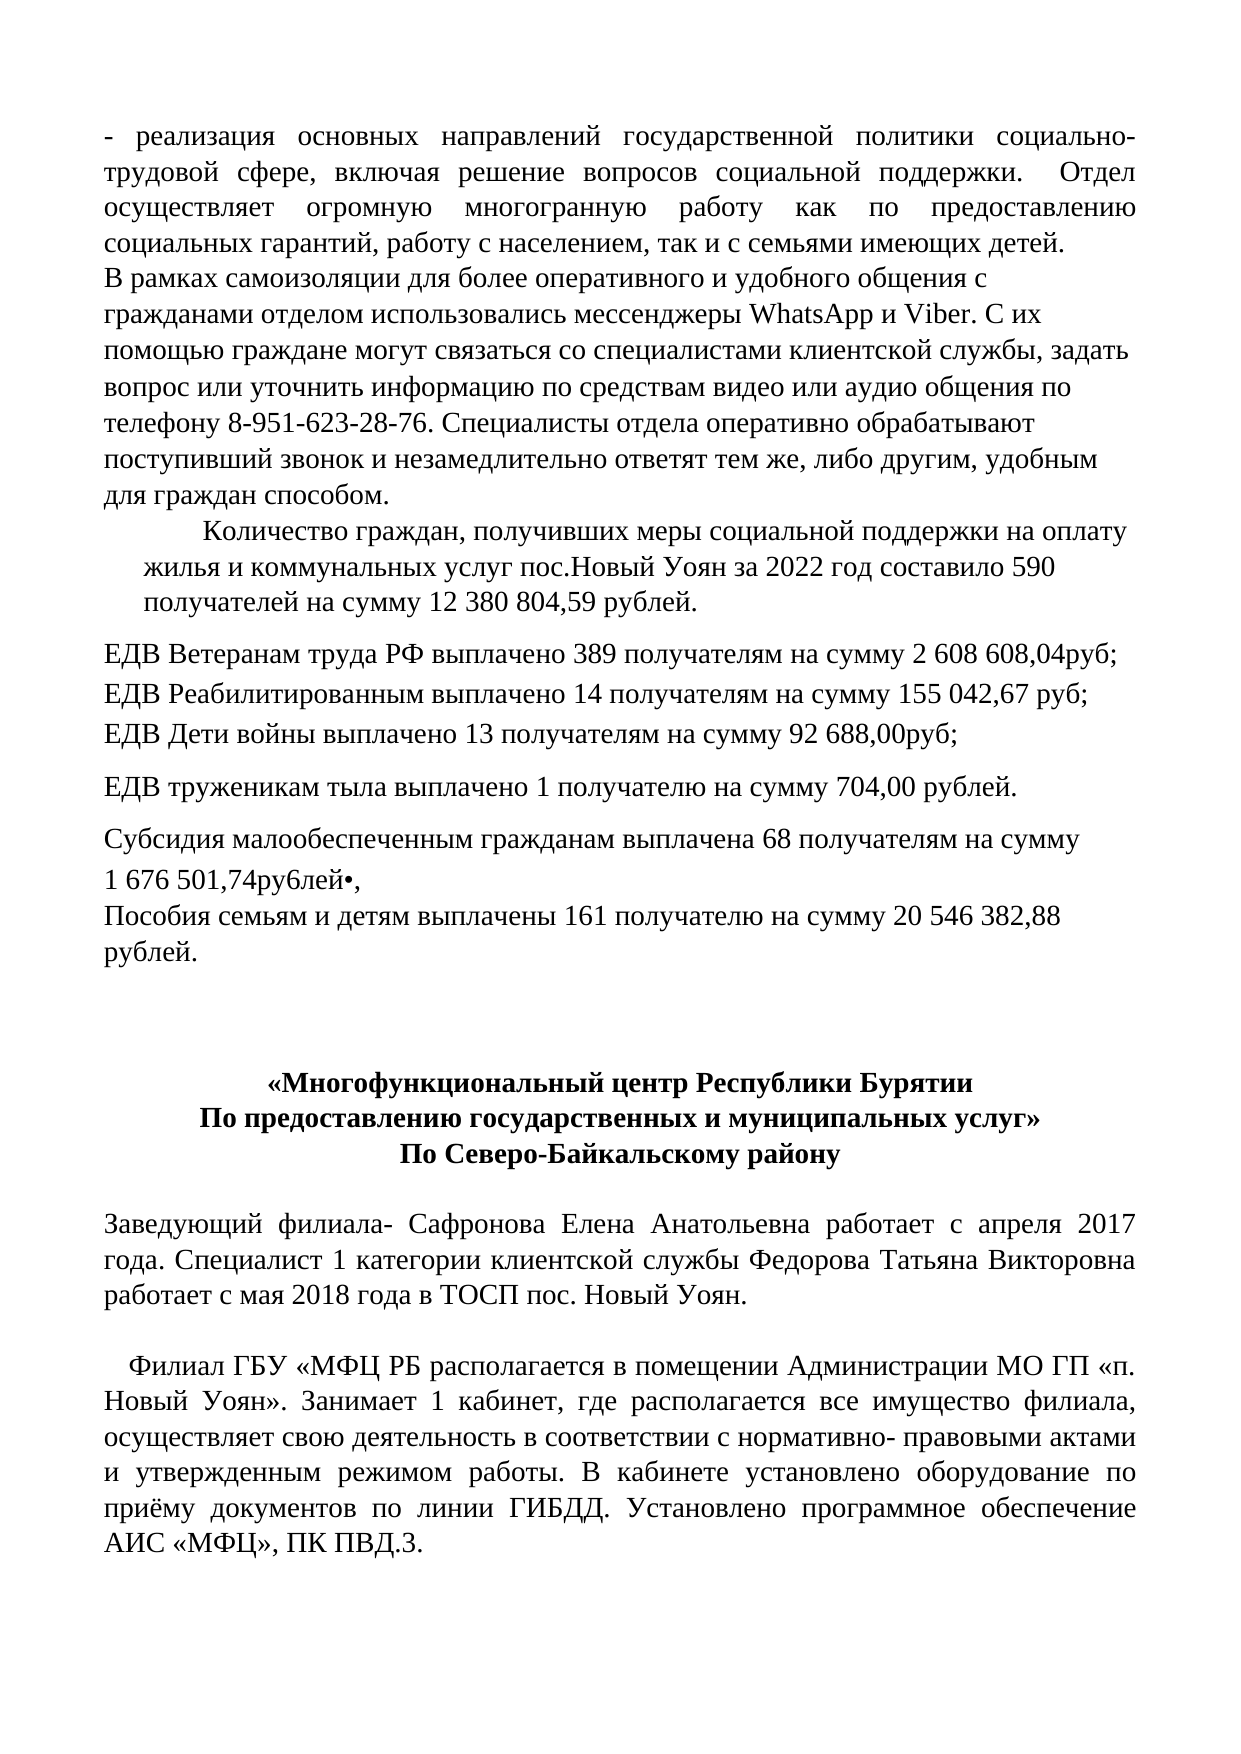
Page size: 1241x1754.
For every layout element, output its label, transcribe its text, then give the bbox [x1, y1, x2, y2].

text Количество граждан, получивших меры социальной поддержки на оплату жилья и коммунальных услуг пос.Новый Уоян за 2022 год составило 590 получателей на сумму 12 380 804,59 рублей. [143, 513, 1137, 618]
text ЕДВ Ветеранам труда РФ выплачено 389 получателям на сумму 2 608 608,04руб; [103, 636, 1137, 670]
text По предоставлению государственных и муниципальных услуг» [103, 1101, 1137, 1134]
text Филиал ГБУ «МФЦ РБ располагается в помещении Администрации МО ГП «п. Новый Уоян». Занимает 1 кабинет, где располагается все имущество филиала, осуществляет свою деятельность в соответствии с нормативно- правовыми актами и утвержденным режимом работы. В кабинете установлено оборудование по приёму документов по линии ГИБДД. Установлено программное обеспечение АИС «МФЦ», ПК ПВД.3. [103, 1348, 1137, 1559]
text По Северо-Байкальскому району [103, 1136, 1137, 1169]
text 1 676 501,74ру6лей•, [103, 862, 1137, 896]
text «Многофункциональный центр Республики Бурятии [103, 1065, 1137, 1098]
text Субсидия малообеспеченным гражданам выплачена 68 получателям на сумму [103, 821, 1137, 854]
text ЕДВ Дети войны выплачено 13 получателям на сумму 92 688,00руб; [103, 717, 1137, 750]
text ЕДВ Реабилитированным выплачено 14 получателям на сумму 155 042,67 руб; [103, 677, 1137, 710]
text ЕДВ труженикам тыла выплачено 1 получателю на сумму 704,00 рублей. [103, 769, 1137, 802]
text Пособия семьям и детям выплачены 161 получателю на сумму 20 546 382,88 рублей. [103, 898, 1137, 967]
text В рамках самоизоляции для более оперативного и удобного общения с гражданами отделом использовались мессенджеры WhatsApp и Viber. С их помощью граждане могут связаться со специалистами клиентской службы, задать вопрос или уточнить информацию по средствам видео или аудио общения по телефону 8-951-623-28-76. Специалисты отдела оперативно обрабатывают поступивший звонок и незамедлительно ответят тем же, либо другим, удобным для граждан способом. [103, 260, 1136, 511]
text - реализация основных направлений государственной политики социально-трудовой сфере, включая решение вопросов социальной поддержки. Отдел осуществляет огромную многогранную работу как по предоставлению социальных гарантий, работу с населением, так и с семьями имеющих детей. [103, 118, 1137, 258]
text Заведующий филиала- Сафронова Елена Анатольевна работает с апреля 2017 года. Специалист 1 категории клиентской службы Федорова Татьяна Викторовна работает с мая 2018 года в ТОСП пос. Новый Уоян. [103, 1206, 1137, 1311]
